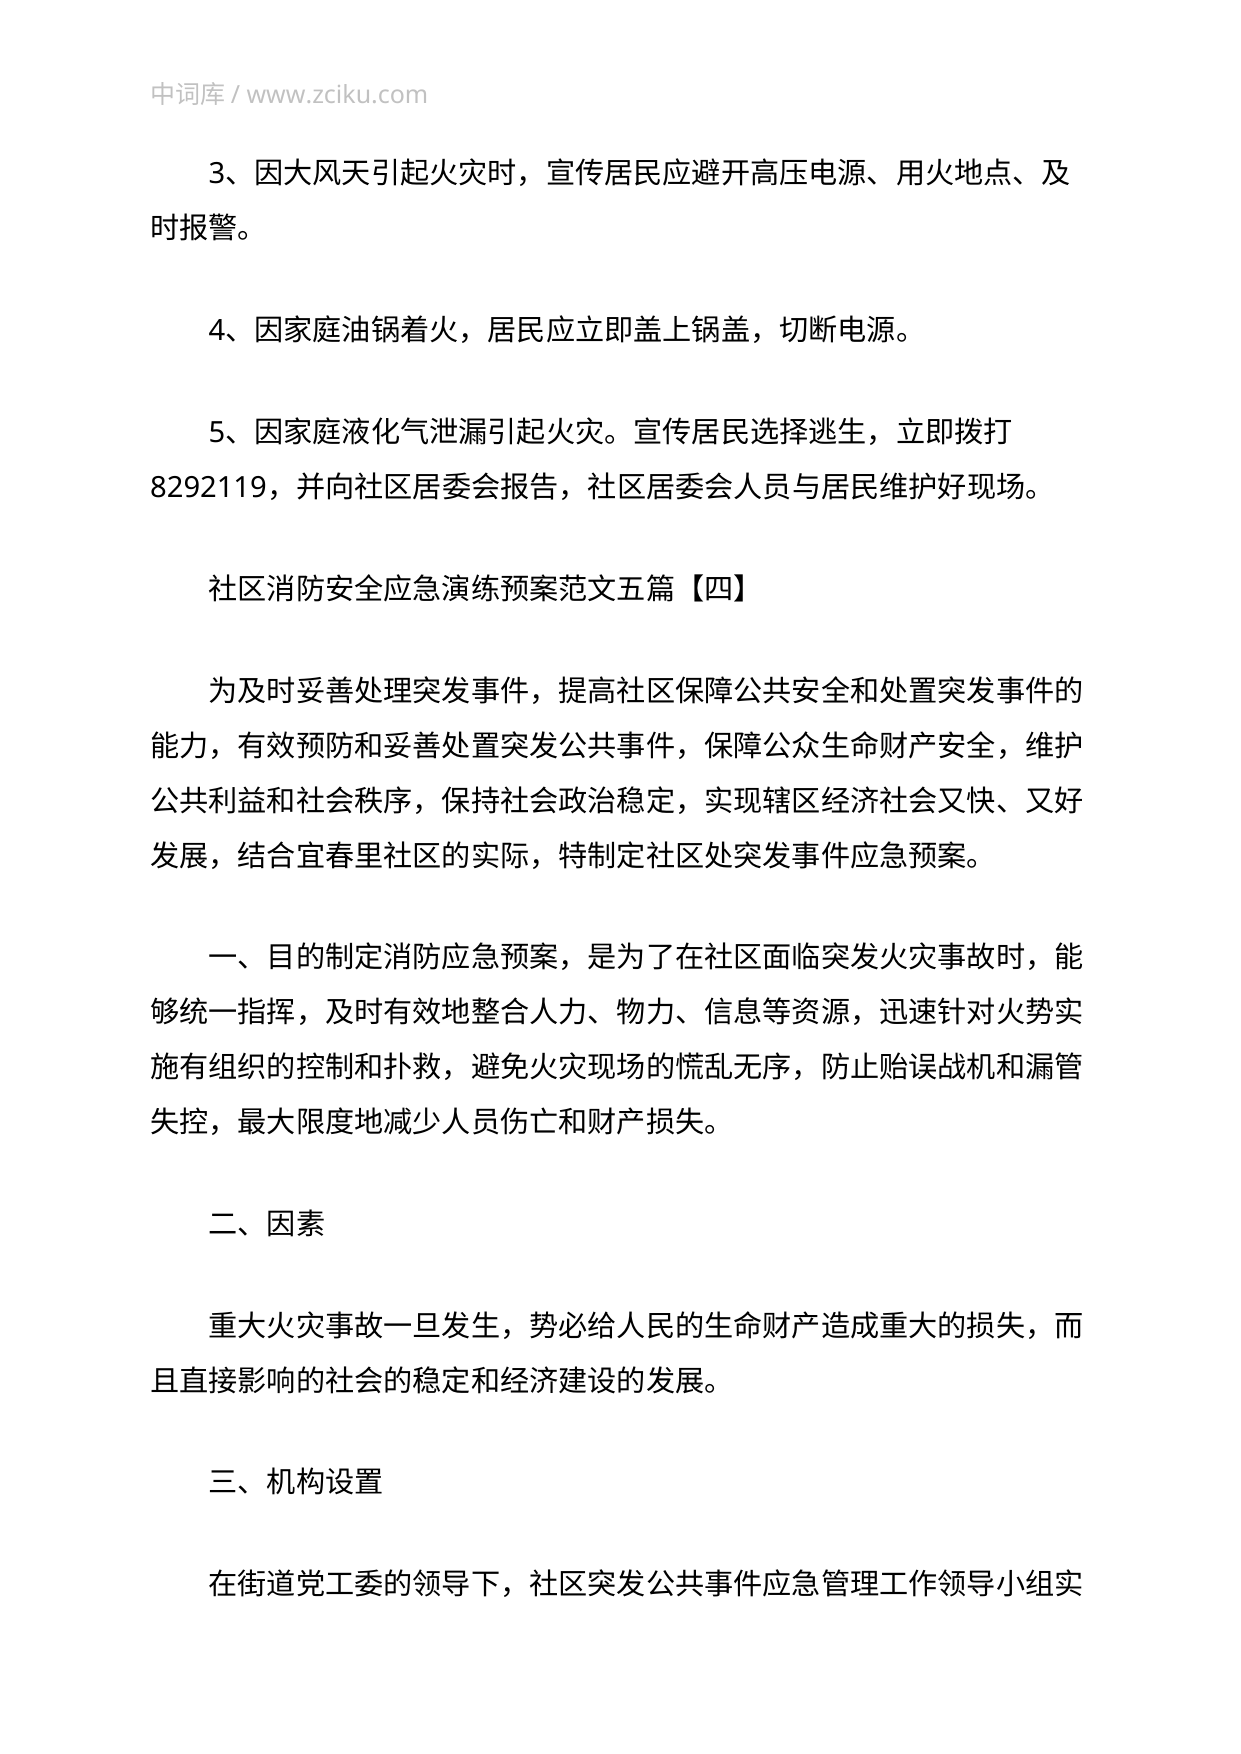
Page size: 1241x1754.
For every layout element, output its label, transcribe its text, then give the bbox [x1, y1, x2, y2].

text 社区消防安全应急演练预案范文五篇【四】 [150, 566, 1090, 608]
text 重大火灾事故一旦发生，势必给人民的生命财产造成重大的损失，而且直接影响的社会的稳定和经济建设的发展。 [150, 1302, 1090, 1399]
text 4、因家庭油锅着火，居民应立即盖上锅盖，切断电源。 [150, 307, 1090, 349]
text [150, 1561, 1090, 1603]
text 5、因家庭液化气泄漏引起火灾。宣传居民选择逃生，立即拨打8292119，并向社区居委会报告，社区居委会人员与居民维护好现场。 [150, 409, 1090, 506]
text 为及时妥善处理突发事件，提高社区保障公共安全和处置突发事件的能力，有效预防和妥善处置突发公共事件，保障公众生命财产安全，维护公共利益和社会秩序，保持社会政治稳定，实现辖区经济社会又快、又好发展，结合宜春里社区的实际，特制定社区处突发事件应急预案。 [150, 667, 1090, 874]
text 三、机构设置 [150, 1459, 1090, 1501]
text 3、因大风天引起火灾时，宣传居民应避开高压电源、用火地点、及时报警。 [150, 150, 1090, 247]
text 二、因素 [150, 1200, 1090, 1243]
text 一、目的制定消防应急预案，是为了在社区面临突发火灾事故时，能够统一指挥，及时有效地整合人力、物力、信息等资源，迅速针对火势实施有组织的控制和扑救，避免火灾现场的慌乱无序，防止贻误战机和漏管失控，最大限度地减少人员伤亡和财产损失。 [150, 934, 1090, 1141]
